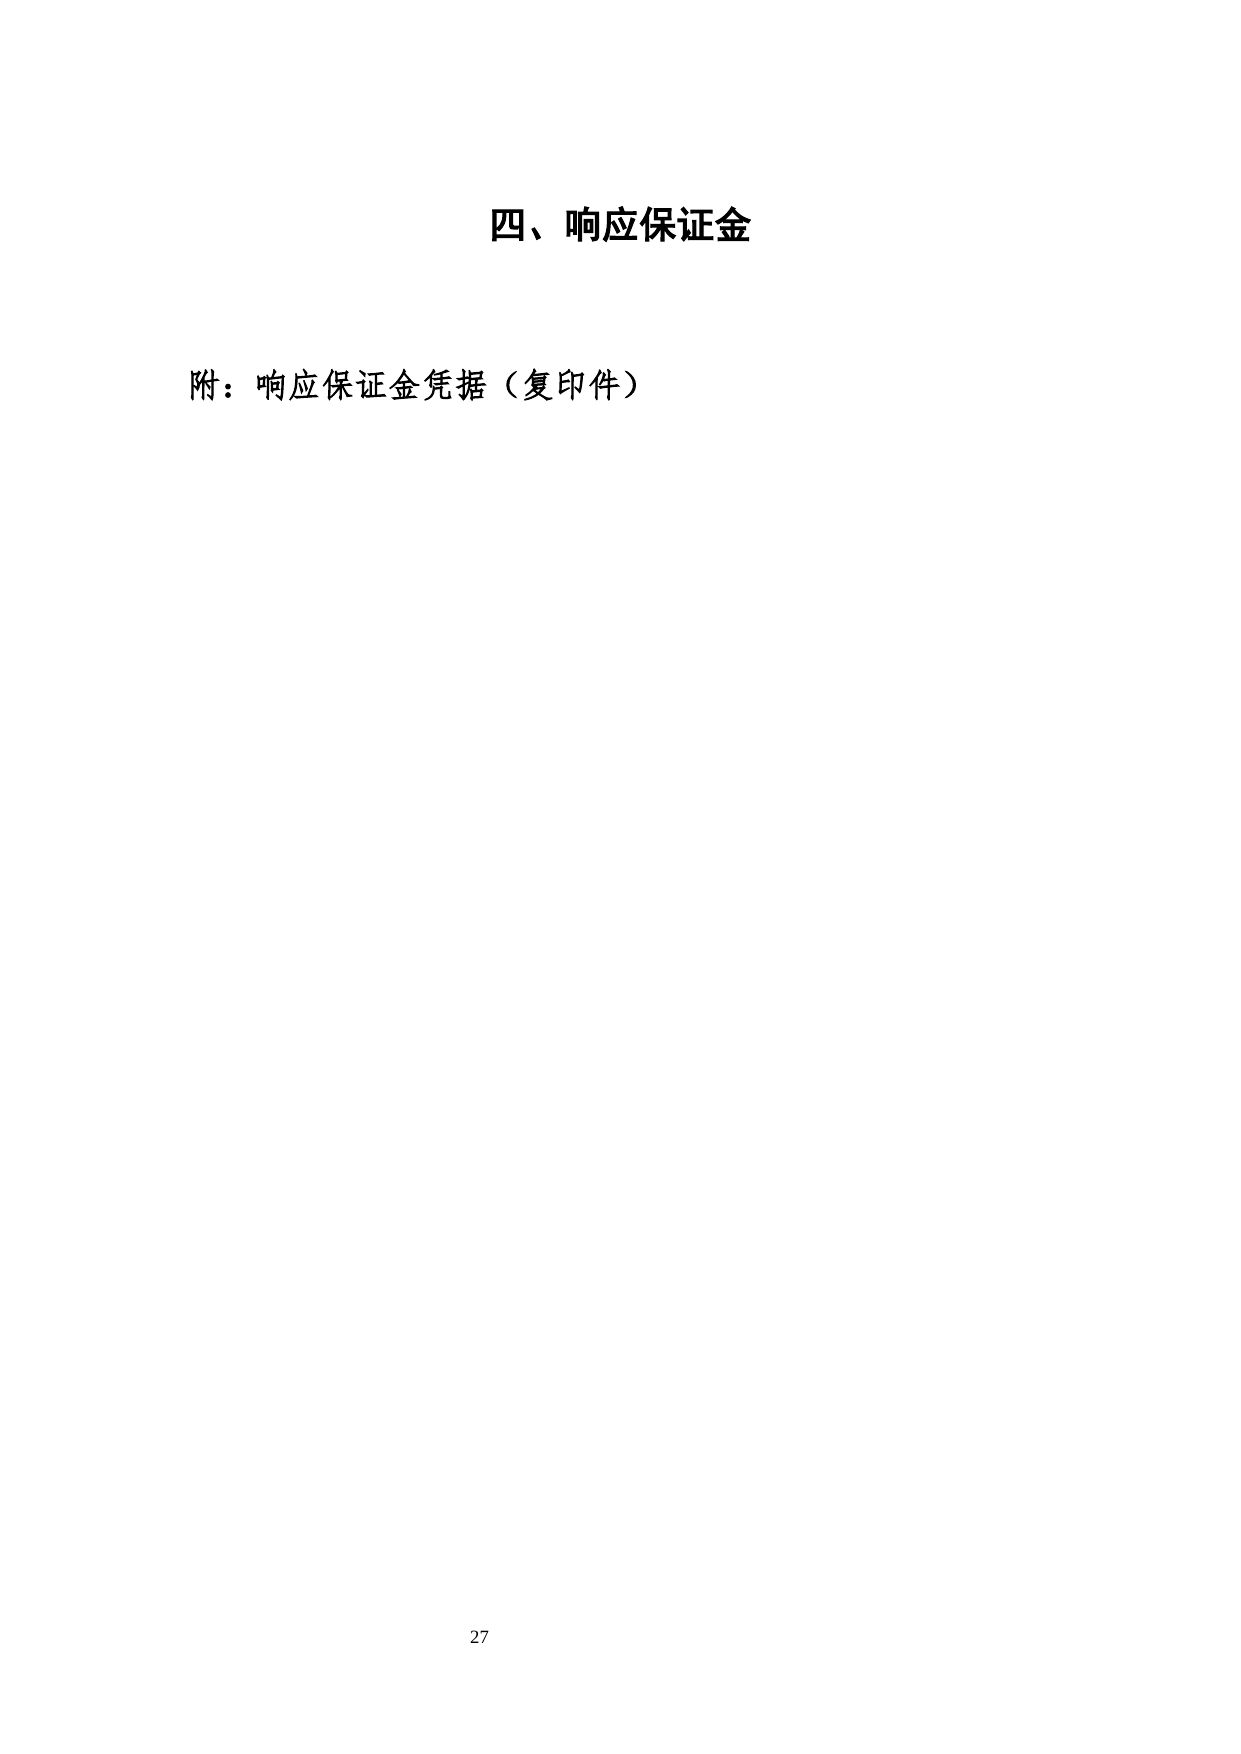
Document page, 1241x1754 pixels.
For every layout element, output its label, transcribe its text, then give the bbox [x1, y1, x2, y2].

text 附：响应保证金凭据（复印件） [187, 350, 1053, 415]
subtitle 四、响应保证金 [187, 189, 1053, 254]
